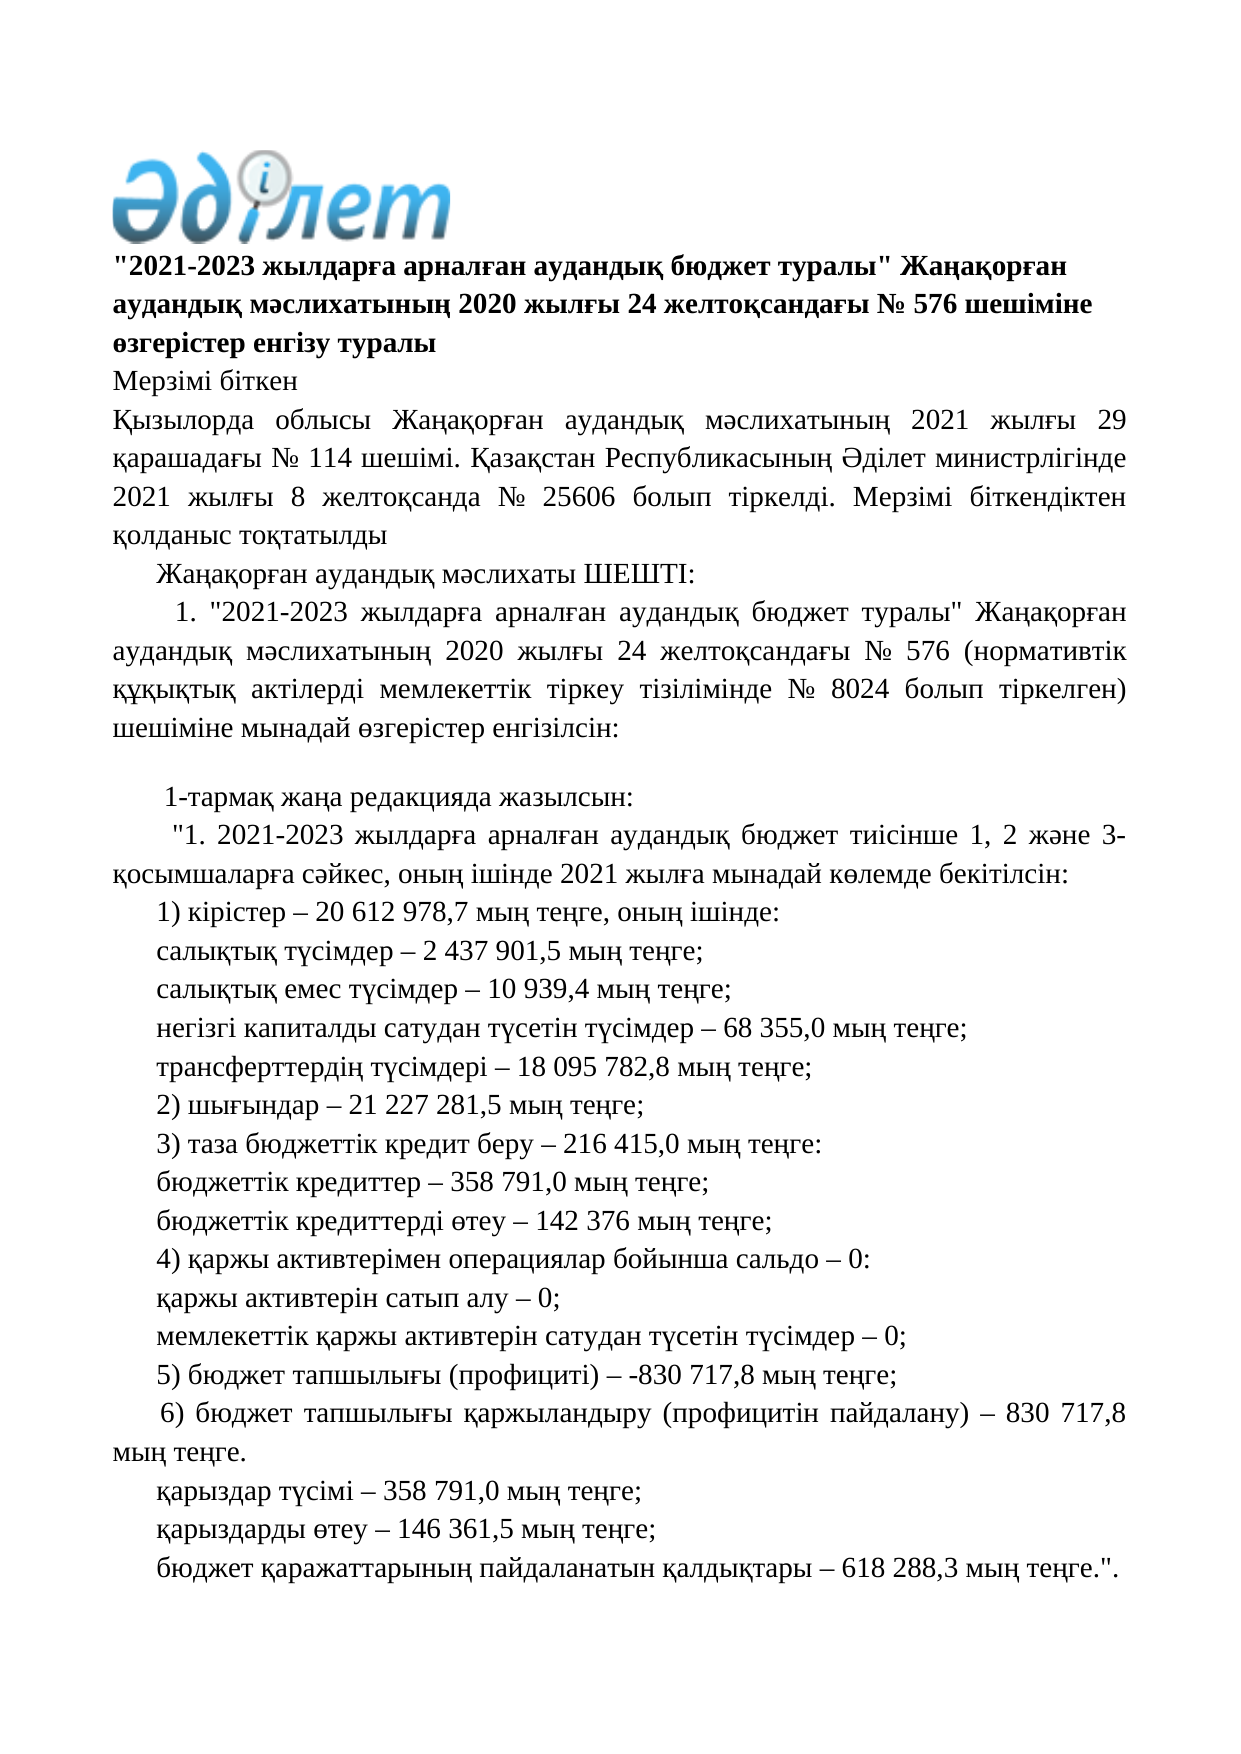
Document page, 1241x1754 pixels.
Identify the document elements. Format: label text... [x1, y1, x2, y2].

text салықтық емес түсімдер – 10 939,4 мың теңге; [112, 972, 1128, 1005]
text салықтық түсімдер – 2 437 901,5 мың теңге; [112, 933, 1128, 967]
text 1) кірістер – 20 612 978,7 мың теңге, оның ішінде: [112, 894, 1128, 928]
text Мерзімі біткен [112, 363, 1128, 397]
text бюджет қаражаттарының пайдаланатын қалдықтары – 618 288,3 мың теңге.". [112, 1550, 1128, 1583]
text мемлекеттік қаржы активтерін сатудан түсетін түсімдер – 0; [112, 1318, 1128, 1352]
text трансферттердің түсімдері – 18 095 782,8 мың теңге; [112, 1049, 1128, 1082]
text "1. 2021-2023 жылдарға арналған аудандық бюджет тиісінше 1, 2 және 3-қосымшаларға сәйкес, оның ішінде 2021 жылға мынадай көлемде бекiтiлсiн: [112, 817, 1128, 889]
text "2021-2023 жылдарға арналған аудандық бюджет туралы" Жаңақорған аудандық мәслихатының 2020 жылғы 24 желтоқсандағы № 576 шешіміне өзгерістер енгізу туралы [112, 248, 1128, 358]
text негізгі капиталды сатудан түсетін түсімдер – 68 355,0 мың теңге; [112, 1010, 1128, 1044]
text 4) қаржы активтерімен операциялар бойынша сальдо – 0: [112, 1241, 1128, 1275]
text қарыздарды өтеу – 146 361,5 мың теңге; [112, 1511, 1128, 1545]
picture [112, 150, 451, 244]
text 1-тармақ жаңа редакцияда жазылсын: [112, 779, 1128, 812]
text қаржы активтерін сатып алу – 0; [112, 1280, 1128, 1313]
text 6) бюджет тапшылығы қаржыландыру (профицитін пайдалану) – 830 717,8 мың теңге. [112, 1396, 1128, 1468]
text бюджеттік кредиттер – 358 791,0 мың теңге; [112, 1164, 1128, 1198]
text Жаңақорған аудандық мәслихаты ШЕШТІ: [112, 556, 1128, 589]
text Қызылорда облысы Жаңақорған аудандық мәслихатының 2021 жылғы 29 қарашадағы № 114 шешімі. Қазақстан Республикасының Әділет министрлігінде 2021 жылғы 8 желтоқсанда № 25606 болып тіркелді. Мерзімі біткендіктен қолданыс тоқтатылды [112, 402, 1128, 551]
text 1. "2021-2023 жылдарға арналған аудандық бюджет туралы" Жаңақорған аудандық мәслихатының 2020 жылғы 24 желтоқсандағы № 576 (нормативтік құқықтық актілерді мемлекеттік тіркеу тізілімінде № 8024 болып тіркелген) шешіміне мынадай өзгерістер енгізілсін: [112, 594, 1128, 744]
text бюджеттік кредиттерді өтеу – 142 376 мың теңге; [112, 1203, 1128, 1236]
text 2) шығындар – 21 227 281,5 мың теңге; [112, 1087, 1128, 1121]
text 5) бюджет тапшылығы (профициті) – -830 717,8 мың теңге; [112, 1357, 1128, 1391]
text 3) таза бюджеттік кредит беру – 216 415,0 мың теңге: [112, 1126, 1128, 1159]
text қарыздар түсімі – 358 791,0 мың теңге; [112, 1473, 1128, 1506]
